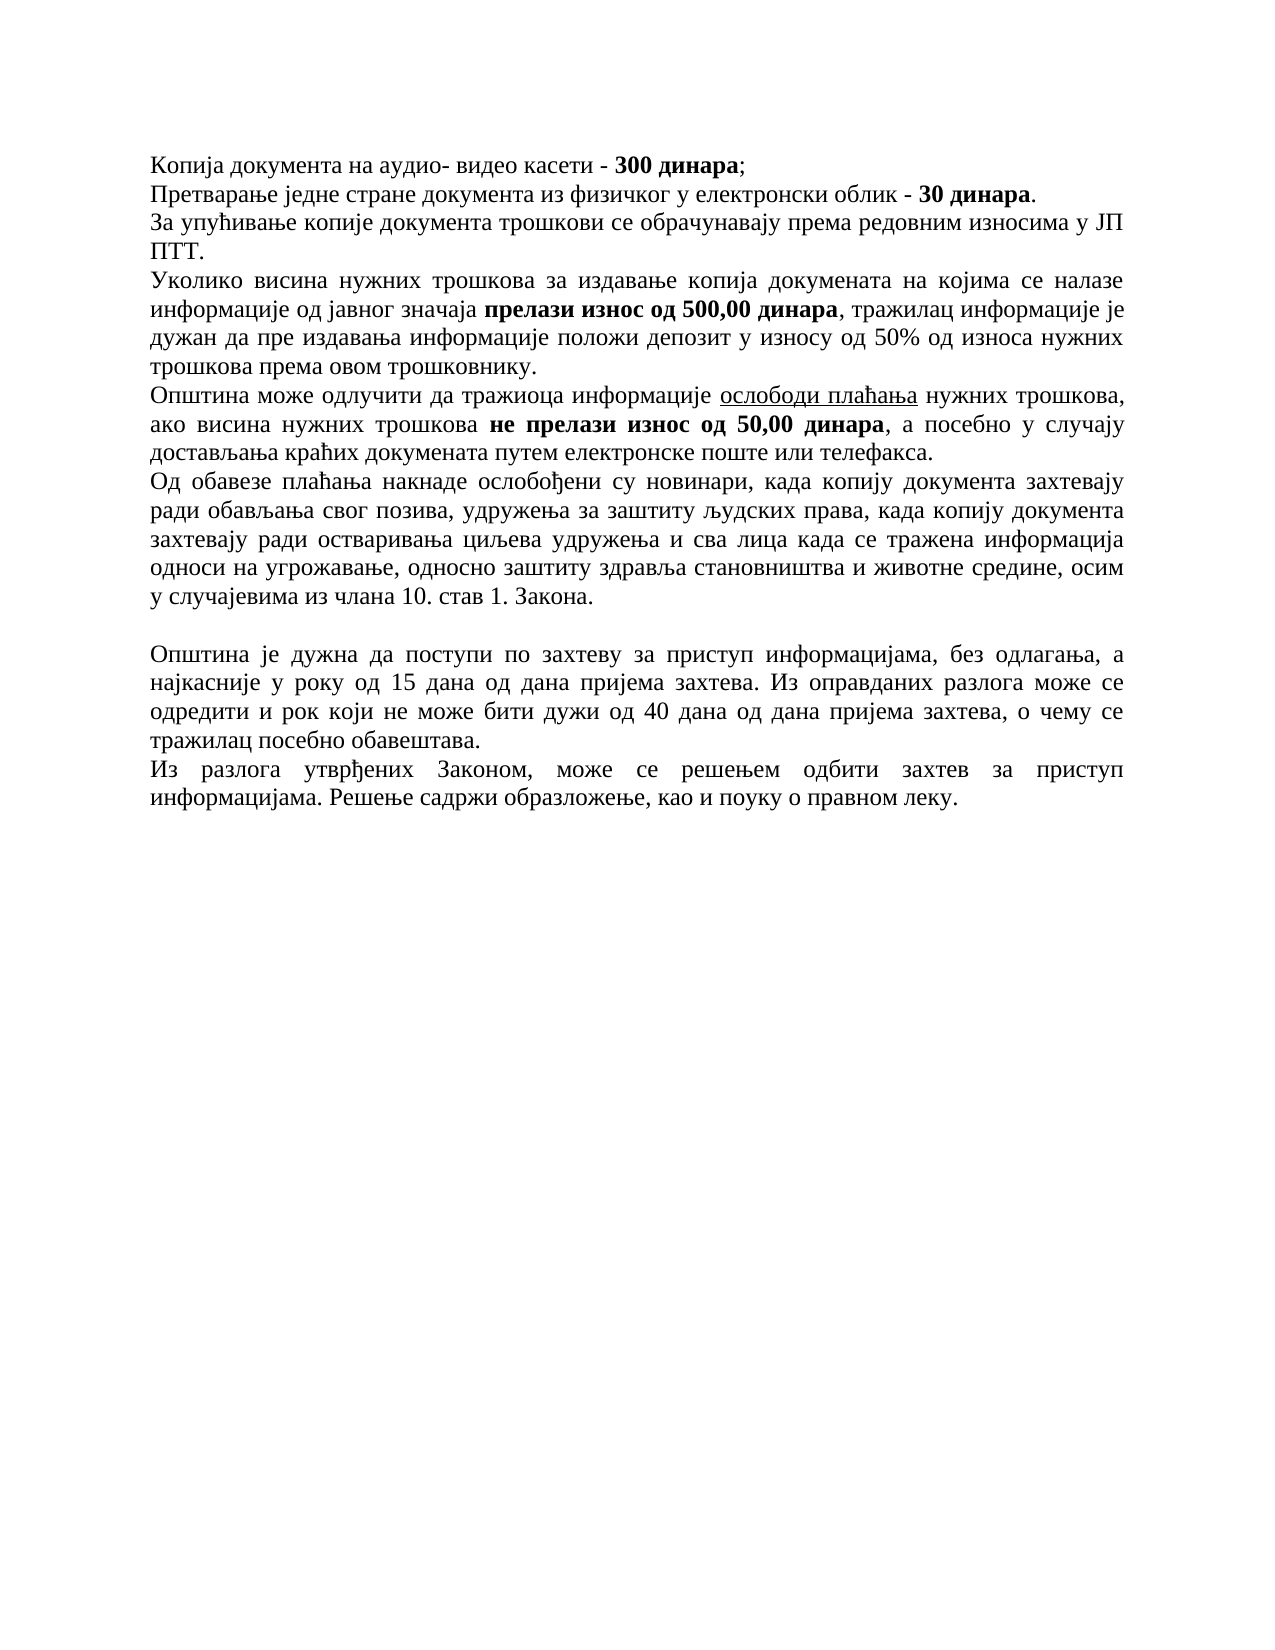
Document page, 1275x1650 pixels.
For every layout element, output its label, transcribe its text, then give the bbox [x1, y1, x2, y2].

text Од обавезе плаћања накнаде ослобођени су новинари, када копију документа захтевају ради обављања свог позива, удружења за заштиту људских права, када копију документа захтевају ради остваривања циљева удружења и сва лица када се тражена информација односи на угрожавање, односно заштиту здравља становништва и животне средине, осим у случајевима из члана 10. став 1. Закона. [150, 466, 1125, 610]
text Уколико висина нужних трошкова за издавање копија докумената на којима се налазе информације од јавног значаја прелази износ од 500,00 динара, тражилац информације је дужан да пре издавања информације положи депозит у износу од 50% од износа нужних трошкова према овом трошковнику. [150, 265, 1125, 380]
text Општина може одлучити да тражиоца информације ослободи плаћања нужних трошкова, ако висина нужних трошкова не прелази износ од 50,00 динара, а посебно у случају достављања краћих докумената путем електронске поште или телефакса. [150, 380, 1125, 466]
text Копија документа на аудио- видео касети - 300 динара; [150, 150, 1125, 179]
text За упућивање копије документа трошкови се обрачунавају према редовним износима у ЈП ПТТ. [150, 207, 1125, 265]
text Општина је дужна да поступи по захтеву за приступ информацијама, без одлагања, а најкасније у року од 15 дана од дана пријема захтева. Из оправданих разлога може се одредити и рок који не може бити дужи од 40 дана од дана пријема захтева, о чему се тражилац посебно обавештава. [150, 639, 1125, 754]
text Из разлога утврђених Законом, може се решењем одбити захтев за приступ информацијама. Решење садржи образложење, као и поуку о правном леку. [150, 754, 1125, 811]
text Претварање једне стране документа из физичког у електронски облик - 30 динара. [150, 179, 1125, 207]
